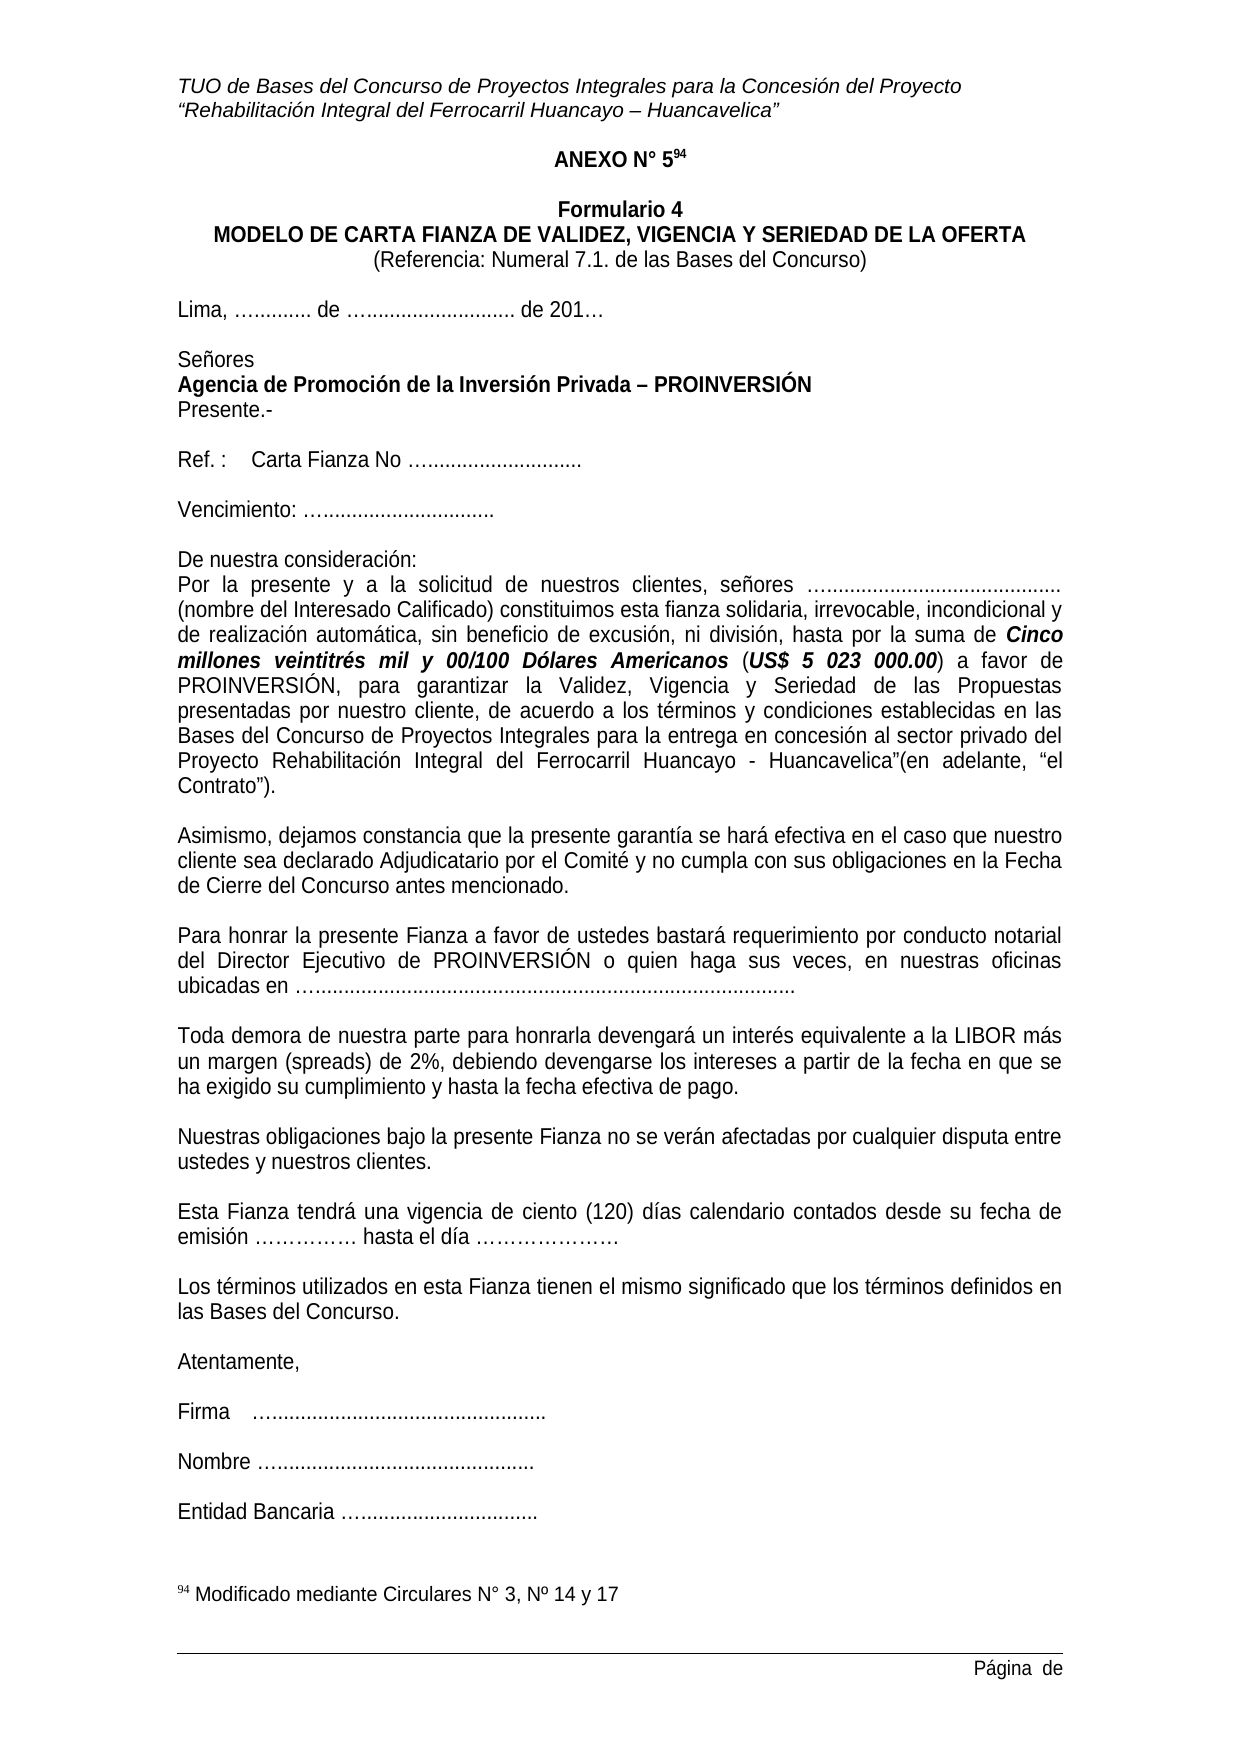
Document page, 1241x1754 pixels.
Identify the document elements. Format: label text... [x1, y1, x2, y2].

text Atentamente, [177, 1349, 1063, 1374]
text Presente.- [177, 398, 1063, 423]
text (Referencia: Numeral 7.1. de las Bases del Concurso) [177, 248, 1063, 273]
text Agencia de Promoción de la Inversión Privada – PROINVERSIÓN [177, 373, 1063, 398]
text Para honrar la presente Fianza a favor de ustedes bastará requerimiento por conducto notarial del Director Ejecutivo de PROINVERSIÓN o quien haga sus veces, en nuestras oficinas ubicadas en ….................................................................................... [177, 924, 1063, 999]
text Por la presente y a la solicitud de nuestros clientes, señores …......................................... (nombre del Interesado Calificado) constituimos esta fianza solidaria, irrevocable, incondicional y de realización automática, sin beneficio de excusión, ni división, hasta por la suma de Cinco millones veintitrés mil y 00/100 Dólares Americanos (US$ 5 023 000.00) a favor de PROINVERSIÓN, para garantizar la Validez, Vigencia y Seriedad de las Propuestas presentadas por nuestro cliente, de acuerdo a los términos y condiciones establecidas en las Bases del Concurso de Proyectos Integrales para la entrega en concesión al sector privado del Proyecto Rehabilitación Integral del Ferrocarril Huancayo - Huancavelica”(en adelante, “el Contrato”). [177, 573, 1063, 798]
text Nombre …............................................. [177, 1449, 1063, 1474]
text De nuestra consideración: [177, 548, 1063, 573]
text Ref. : Carta Fianza No …........................... [177, 448, 1063, 473]
text Esta Fianza tendrá una vigencia de ciento (120) días calendario contados desde su fecha de emisión …………… hasta el día ………………… [177, 1199, 1063, 1249]
text Los términos utilizados en esta Fianza tienen el mismo significado que los términos definidos en las Bases del Concurso. [177, 1274, 1063, 1324]
subtitle MODELO DE CARTA FIANZA DE VALIDEZ, VIGENCIA Y SERIEDAD DE LA OFERTA [177, 223, 1063, 248]
text Vencimiento: ….............................. [177, 498, 1063, 523]
text Lima, ….......... de ….......................... de 201… [177, 298, 1063, 323]
text Toda demora de nuestra parte para honrarla devengará un interés equivalente a la LIBOR más un margen (spreads) de 2%, debiendo devengarse los intereses a partir de la fecha en que se ha exigido su cumplimiento y hasta la fecha efectiva de pago. [177, 1024, 1063, 1099]
text Asimismo, dejamos constancia que la presente garantía se hará efectiva en el caso que nuestro cliente sea declarado Adjudicatario por el Comité y no cumpla con sus obligaciones en la Fecha de Cierre del Concurso antes mencionado. [177, 823, 1063, 899]
text Firma …................................................ [177, 1399, 1063, 1424]
text Entidad Bancaria …............................... [177, 1499, 1063, 1524]
subtitle Formulario 4 [177, 198, 1063, 223]
text Nuestras obligaciones bajo la presente Fianza no se verán afectadas por cualquier disputa entre ustedes y nuestros clientes. [177, 1124, 1063, 1174]
subtitle ANEXO N° 5 [177, 148, 1063, 173]
text Señores [177, 348, 1063, 373]
